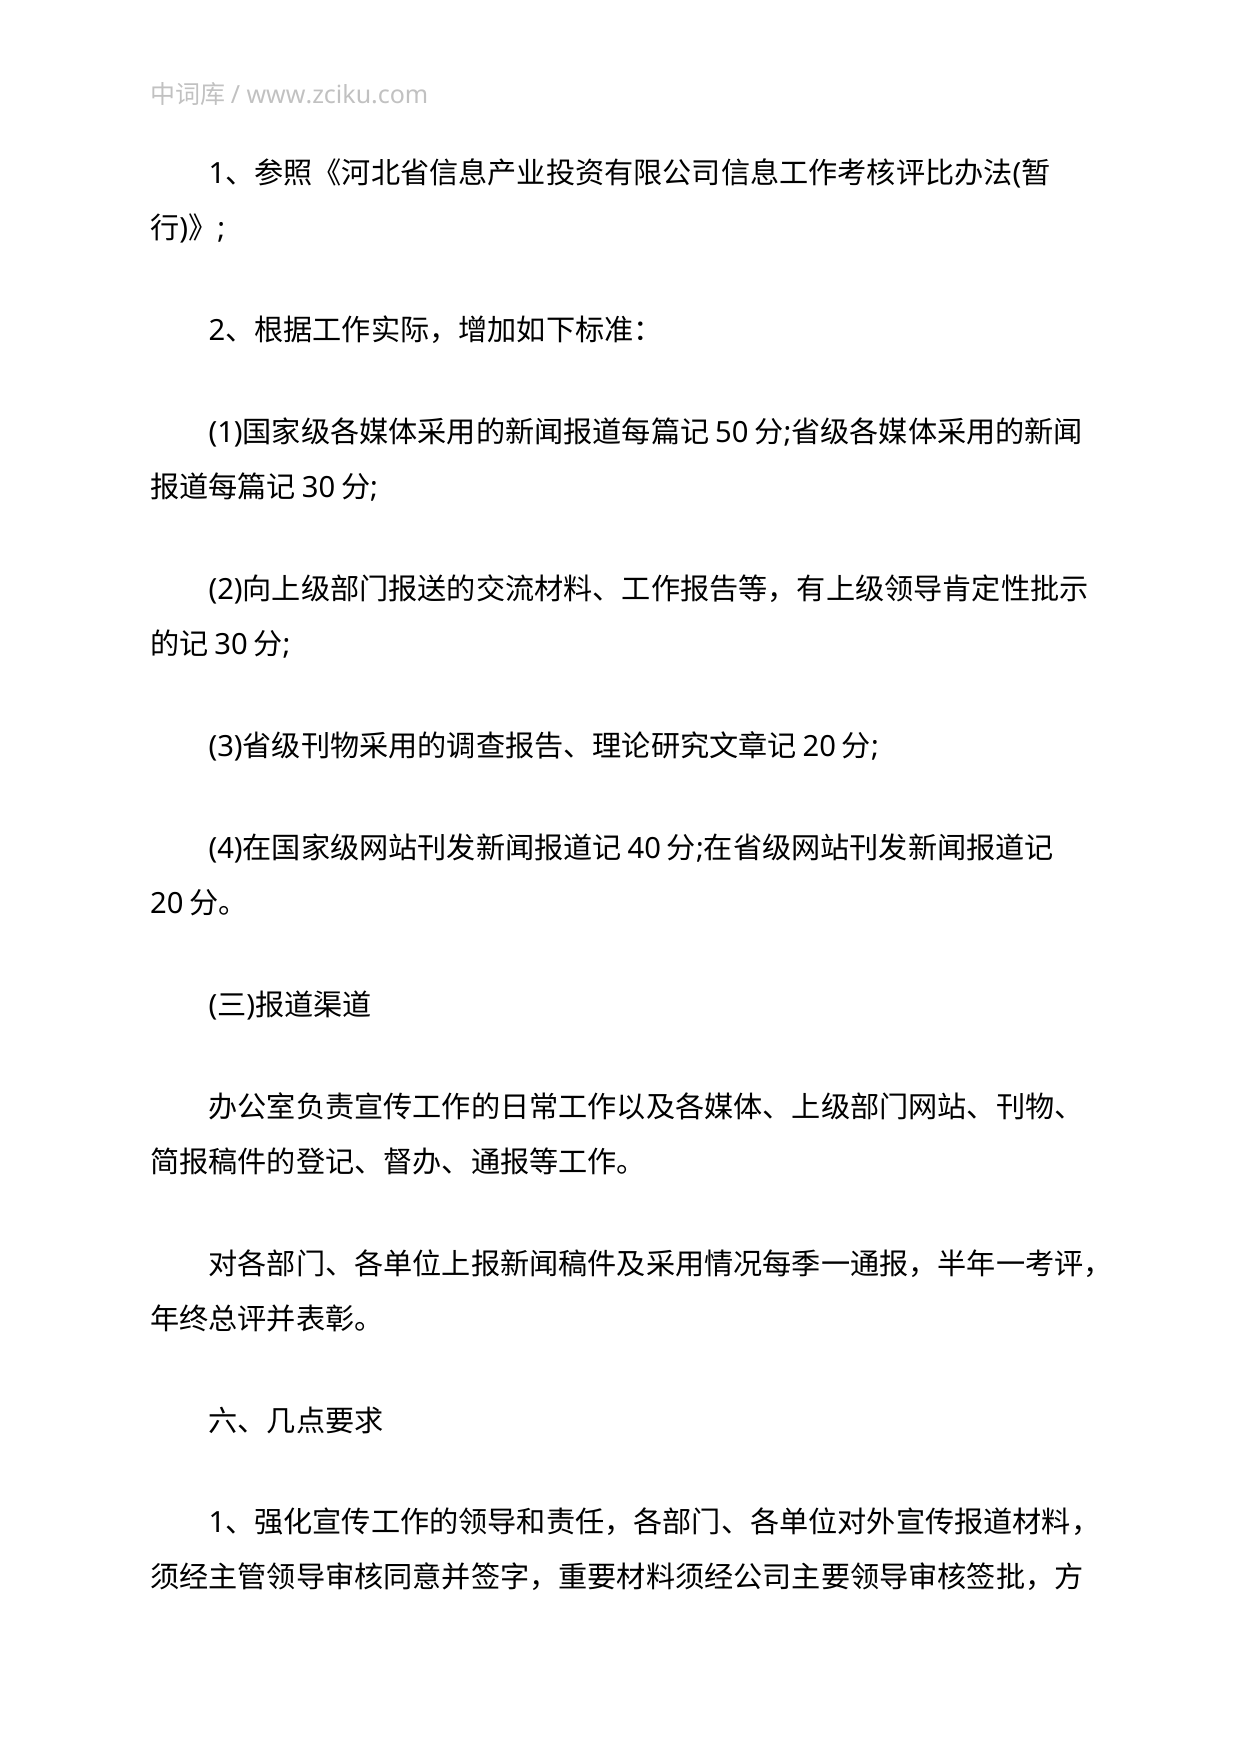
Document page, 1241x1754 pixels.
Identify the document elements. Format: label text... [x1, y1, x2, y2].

text (三)报道渠道 [150, 982, 1090, 1024]
text (4)在国家级网站刊发新闻报道记40分;在省级网站刊发新闻报道记20分。 [150, 825, 1090, 922]
text (3)省级刊物采用的调查报告、理论研究文章记20分; [150, 723, 1090, 765]
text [150, 1499, 1090, 1596]
text 对各部门、各单位上报新闻稿件及采用情况每季一通报，半年一考评，年终总评并表彰。 [150, 1241, 1090, 1338]
text 1、参照《河北省信息产业投资有限公司信息工作考核评比办法(暂行)》; [150, 150, 1090, 247]
text 六、几点要求 [150, 1397, 1090, 1439]
text (1)国家级各媒体采用的新闻报道每篇记50分;省级各媒体采用的新闻报道每篇记30分; [150, 409, 1090, 506]
text (2)向上级部门报送的交流材料、工作报告等，有上级领导肯定性批示的记30分; [150, 566, 1090, 663]
text 办公室负责宣传工作的日常工作以及各媒体、上级部门网站、刊物、简报稿件的登记、督办、通报等工作。 [150, 1084, 1090, 1181]
text 2、根据工作实际，增加如下标准： [150, 307, 1090, 349]
